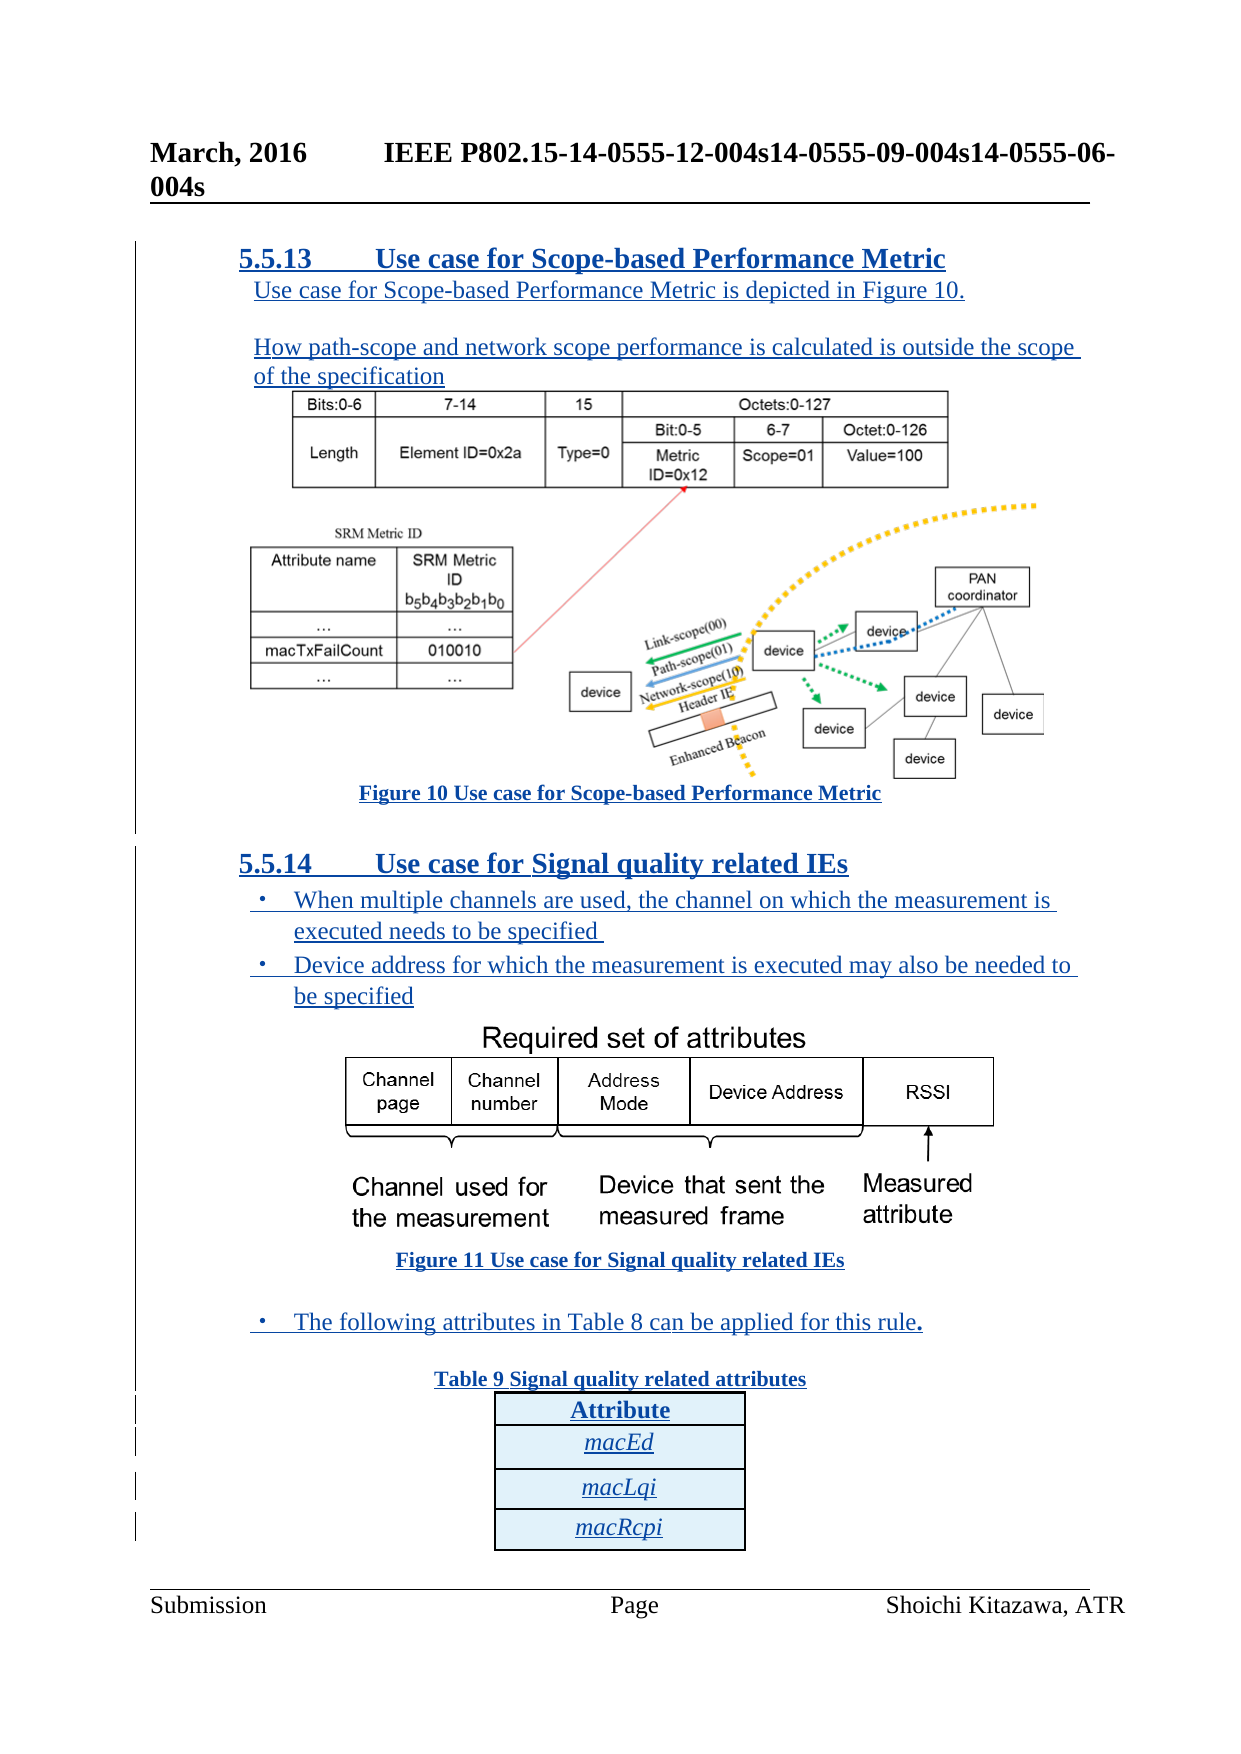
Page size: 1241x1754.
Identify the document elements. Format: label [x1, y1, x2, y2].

picture [250, 390, 1044, 780]
picture [336, 1010, 1004, 1248]
